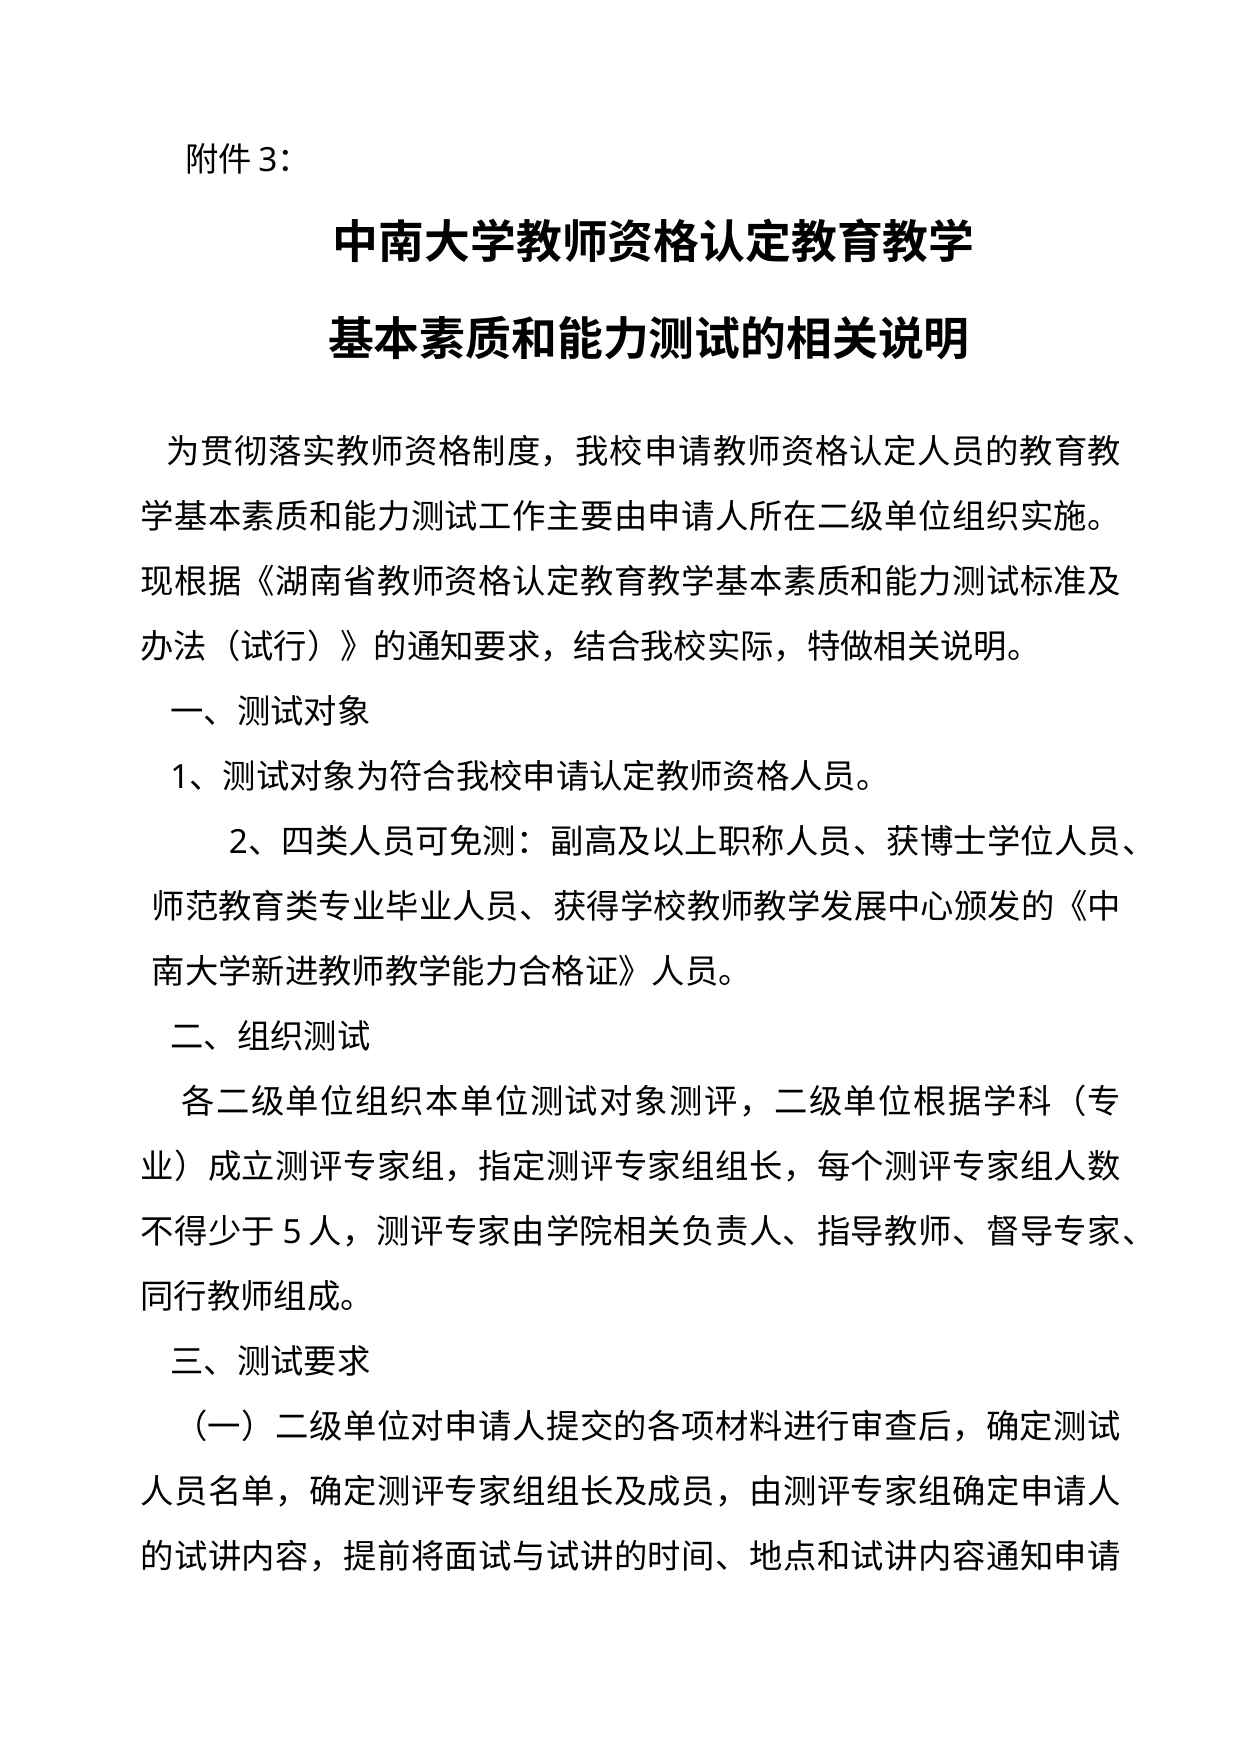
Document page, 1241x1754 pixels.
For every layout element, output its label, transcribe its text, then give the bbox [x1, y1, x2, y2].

text 二、组织测试 [118, 1002, 1122, 1067]
text 各二级单位组织本单位测试对象测评，二级单位根据学科（专业）成立测评专家组，指定测评专家组组长，每个测评专家组人数不得少于5人，测评专家由学院相关负责人、指导教师、督导专家、同行教师组成。 [118, 1067, 1122, 1327]
text 基本素质和能力测试的相关说明 [129, 287, 1122, 384]
text 附件3： [118, 124, 1122, 189]
text 为贯彻落实教师资格制度，我校申请教师资格认定人员的教育教学基本素质和能力测试工作主要由申请人所在二级单位组织实施。现根据《湖南省教师资格认定教育教学基本素质和能力测试标准及办法（试行）》的通知要求，结合我校实际，特做相关说明。 [118, 417, 1122, 677]
text 三、测试要求 [118, 1327, 1122, 1392]
text 中南大学教师资格认定教育教学 [118, 189, 1122, 287]
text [118, 1392, 1122, 1587]
text 2、四类人员可免测：副高及以上职称人员、获博士学位人员、师范教育类专业毕业人员、获得学校教师教学发展中心颁发的《中南大学新进教师教学能力合格证》人员。 [151, 807, 1122, 1002]
text 1、测试对象为符合我校申请认定教师资格人员。 [118, 742, 1122, 807]
text 一、测试对象 [118, 677, 1122, 742]
